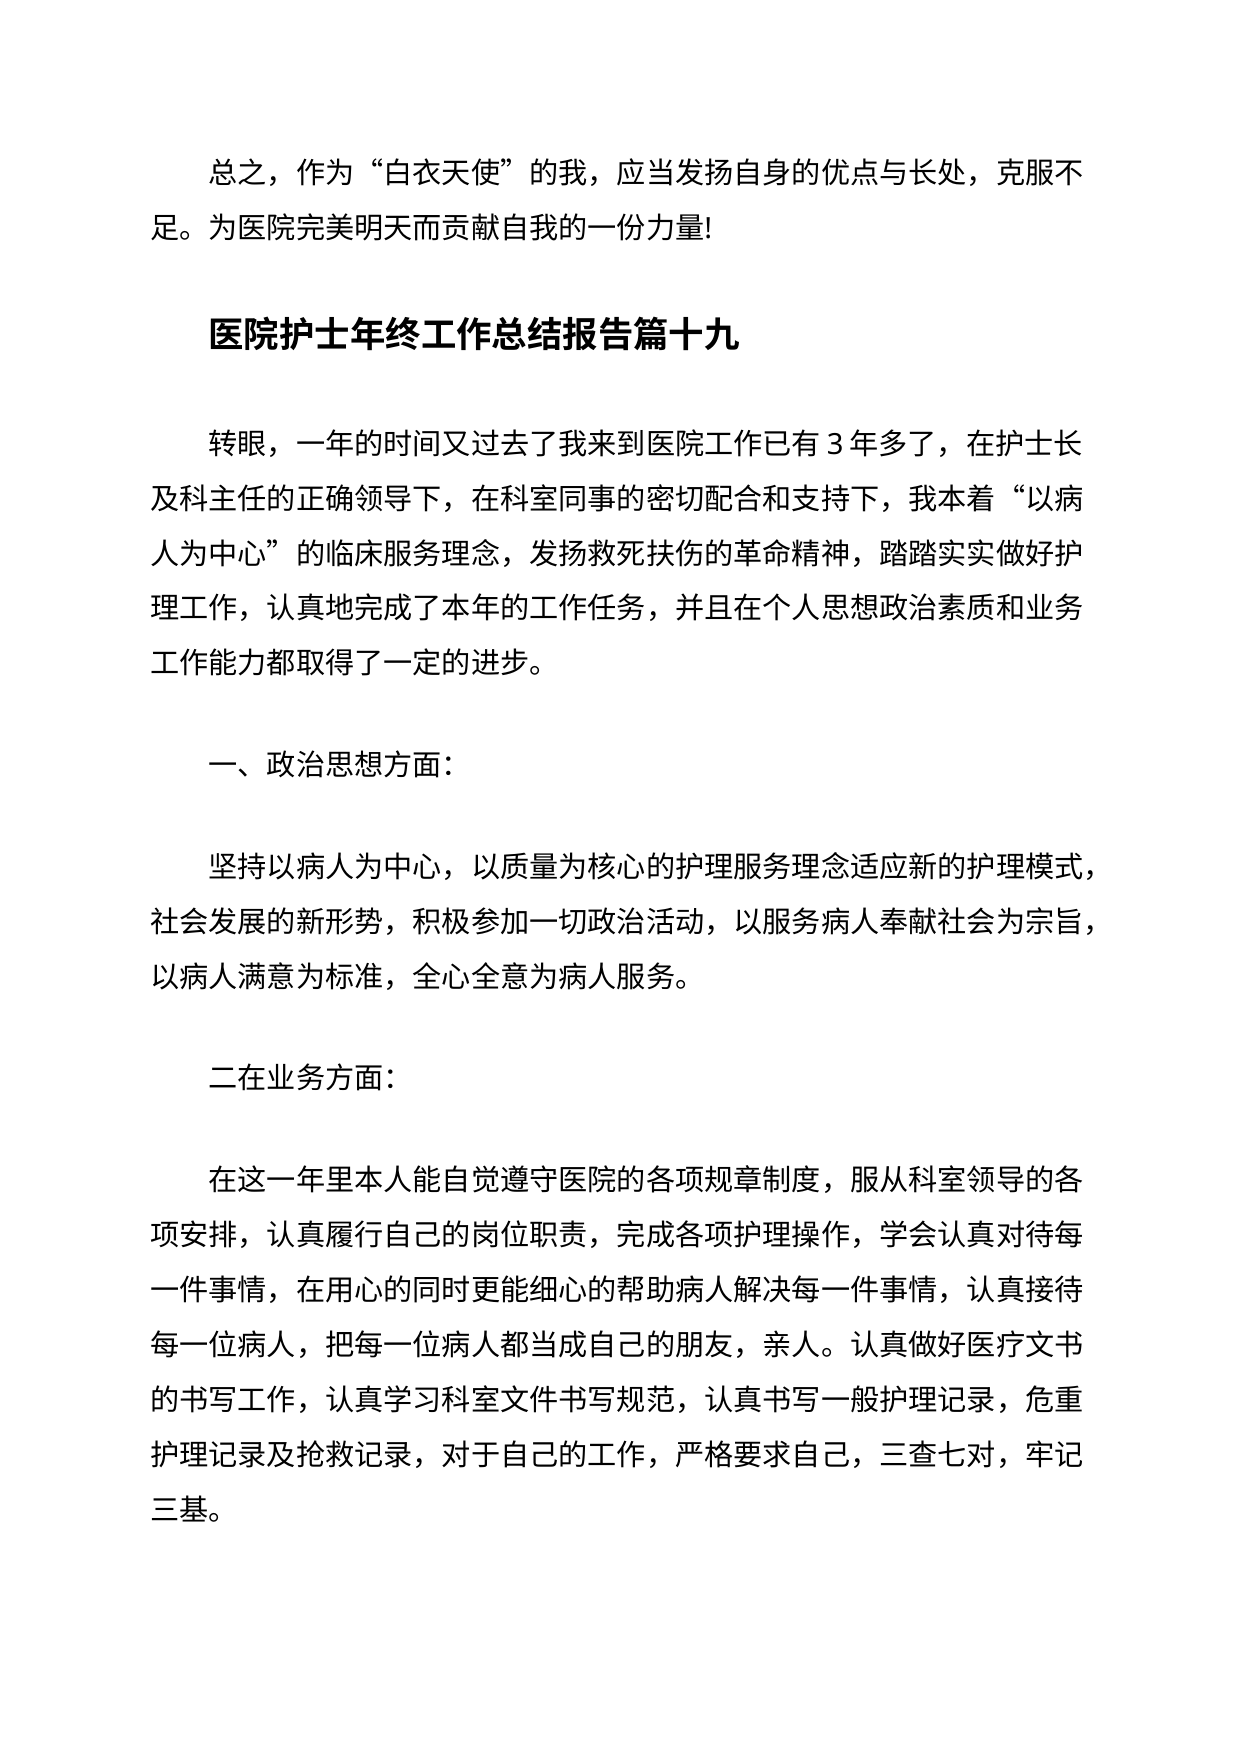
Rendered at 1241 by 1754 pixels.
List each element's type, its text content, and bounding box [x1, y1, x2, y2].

text 转眼，一年的时间又过去了我来到医院工作已有3年多了，在护士长及科主任的正确领导下，在科室同事的密切配合和支持下，我本着“以病人为中心”的临床服务理念，发扬救死扶伤的革命精神，踏踏实实做好护理工作，认真地完成了本年的工作任务，并且在个人思想政治素质和业务工作能力都取得了一定的进步。 [150, 420, 1090, 682]
text 坚持以病人为中心，以质量为核心的护理服务理念适应新的护理模式，社会发展的新形势，积极参加一切政治活动，以服务病人奉献社会为宗旨，以病人满意为标准，全心全意为病人服务。 [150, 843, 1090, 996]
text 二在业务方面： [150, 1055, 1090, 1097]
text 医院护士年终工作总结报告篇十九 [150, 307, 1090, 358]
text 总之，作为“白衣天使”的我，应当发扬自身的优点与长处，克服不足。为医院完美明天而贡献自我的一份力量! [150, 150, 1090, 247]
text 在这一年里本人能自觉遵守医院的各项规章制度，服从科室领导的各项安排，认真履行自己的岗位职责，完成各项护理操作，学会认真对待每一件事情，在用心的同时更能细心的帮助病人解决每一件事情，认真接待每一位病人，把每一位病人都当成自己的朋友，亲人。认真做好医疗文书的书写工作，认真学习科室文件书写规范，认真书写一般护理记录，危重护理记录及抢救记录，对于自己的工作，严格要求自己，三查七对，牢记三基。 [150, 1157, 1090, 1528]
text 一、政治思想方面： [150, 742, 1090, 784]
